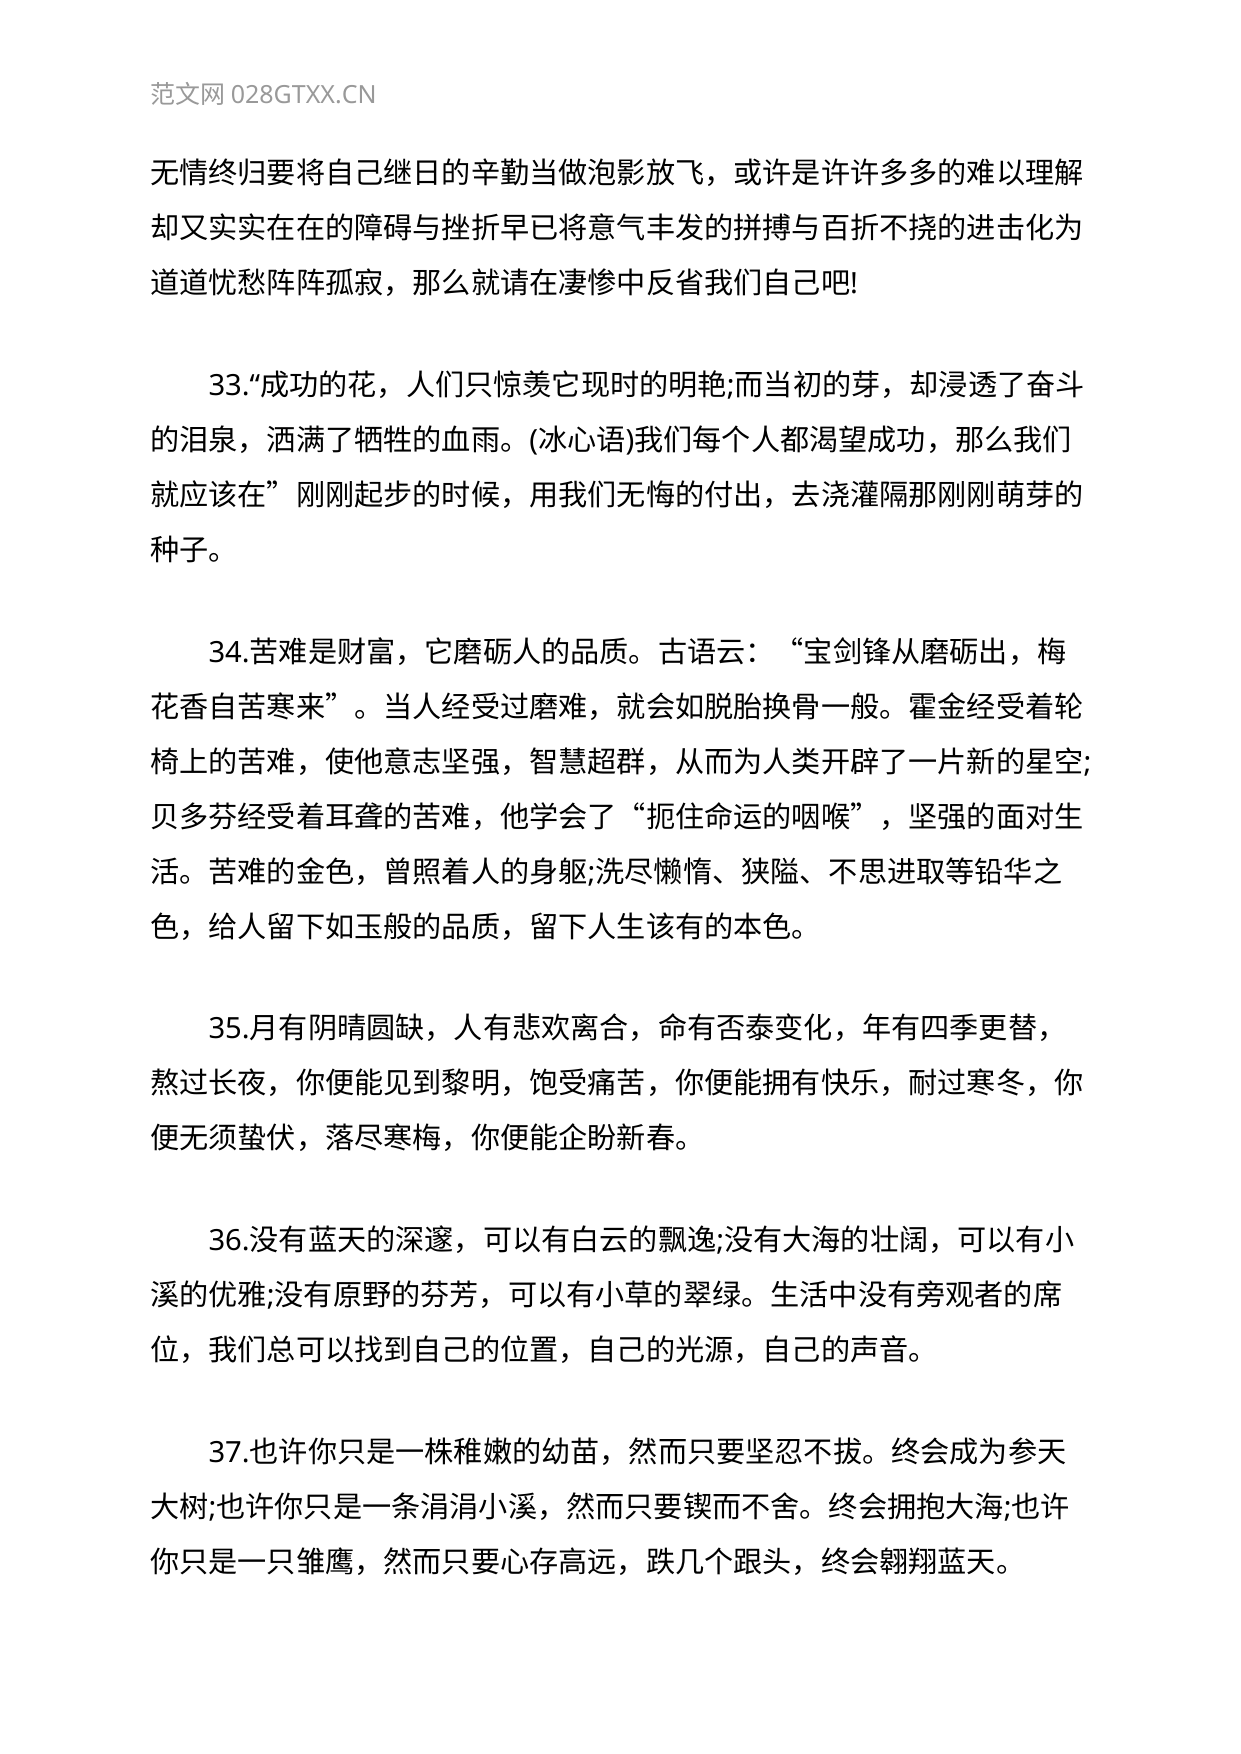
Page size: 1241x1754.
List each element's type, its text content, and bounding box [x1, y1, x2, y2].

text 34.苦难是财富，它磨砺人的品质。古语云：“宝剑锋从磨砺出，梅花香自苦寒来”。当人经受过磨难，就会如脱胎换骨一般。霍金经受着轮椅上的苦难，使他意志坚强，智慧超群，从而为人类开辟了一片新的星空;贝多芬经受着耳聋的苦难，他学会了“扼住命运的咽喉”，坚强的面对生活。苦难的金色，曾照着人的身躯;洗尽懒惰、狭隘、不思进取等铅华之色，给人留下如玉般的品质，留下人生该有的本色。 [150, 628, 1090, 946]
text 36.没有蓝天的深邃，可以有白云的飘逸;没有大海的壮阔，可以有小溪的优雅;没有原野的芬芳，可以有小草的翠绿。生活中没有旁观者的席位，我们总可以找到自己的位置，自己的光源，自己的声音。 [150, 1217, 1090, 1369]
text 35.月有阴晴圆缺，人有悲欢离合，命有否泰变化，年有四季更替，熬过长夜，你便能见到黎明，饱受痛苦，你便能拥有快乐，耐过寒冬，你便无须蛰伏，落尽寒梅，你便能企盼新春。 [150, 1005, 1090, 1157]
text 37.也许你只是一株稚嫩的幼苗，然而只要坚忍不拔。终会成为参天大树;也许你只是一条涓涓小溪，然而只要锲而不舍。终会拥抱大海;也许你只是一只雏鹰，然而只要心存高远，跌几个跟头，终会翱翔蓝天。 [150, 1428, 1090, 1581]
text 33.“成功的花，人们只惊羡它现时的明艳;而当初的芽，却浸透了奋斗的泪泉，洒满了牺牲的血雨。(冰心语)我们每个人都渴望成功，那么我们就应该在”刚刚起步的时候，用我们无悔的付出，去浇灌隔那刚刚萌芽的种子。 [150, 362, 1090, 569]
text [150, 150, 1090, 302]
